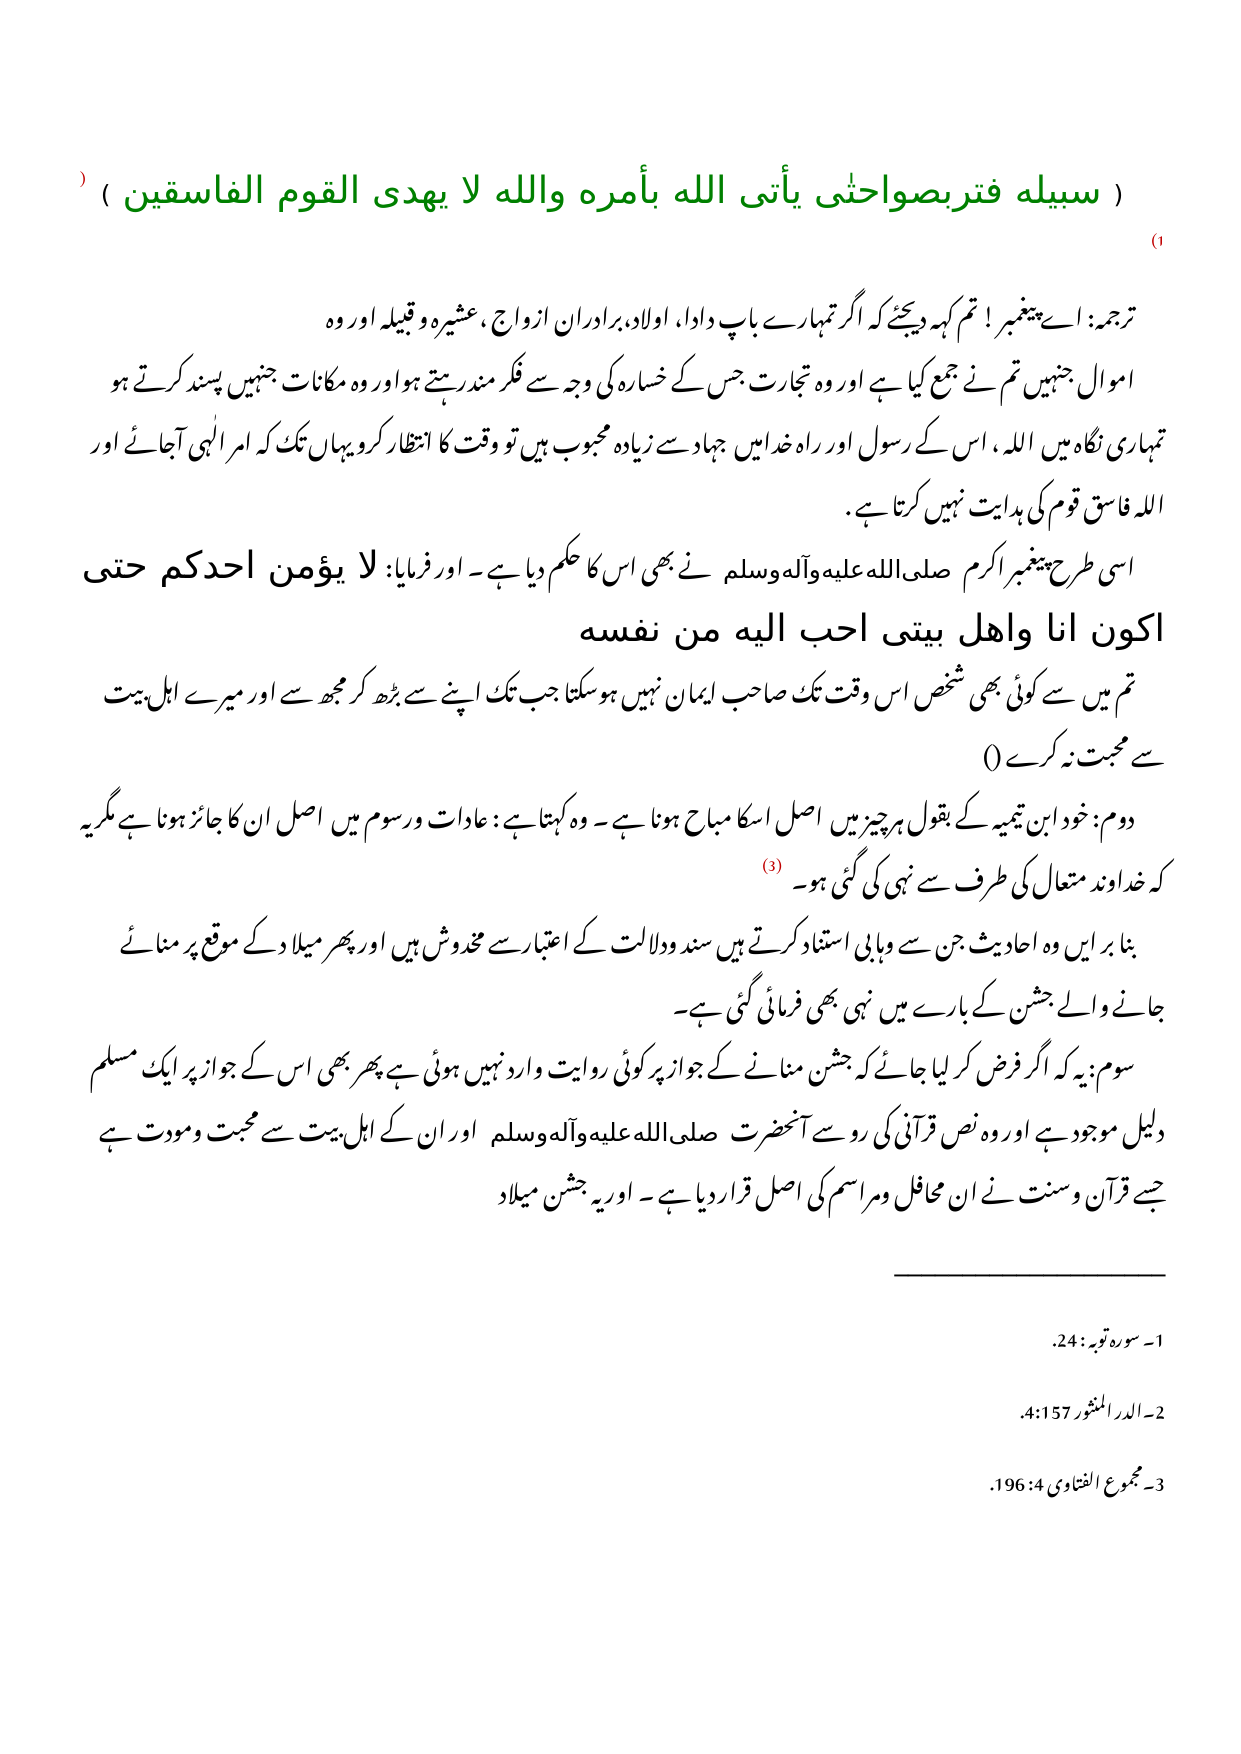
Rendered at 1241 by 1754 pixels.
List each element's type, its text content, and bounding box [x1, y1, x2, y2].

text دوم: خود ابن تیمیہ کے بقول ہرچیز میں اصل اسکا مباح ہونا ہے ۔ وہ کہتاہے : عادات ورسوم میں اصل ان کا جائز ہونا ہے مگر یہ کہ خداوند متعال کی طرف سے نہی کی گئی ہو۔ (3) [75, 781, 1165, 906]
text ترجمہ: اے پیغمبر ! تم کہہ دیجئے کہ اگر تمہارے باپ دادا، اولاد،برادران ازواج ،عشیرہ و قبیلہ اور وہ [75, 281, 1165, 344]
text 1۔ سورہ توبہ : 24. [75, 1311, 1165, 1358]
text 2۔الدر المنثور 4:157. [75, 1383, 1165, 1430]
text سوم: یہ کہ اگر فرض کر لیا جائے کہ جشن منانے کے جواز پر کوئی روایت وارد نہیں ہوئی ہے پھر بھی اس کے جواز پر ایک مسلم دلیل موجود ہے اور وہ نص قرآنی کی رو سے آنحضرت صلى‌الله‌عليه‌وآله‌وسلم اور ان کے اہل بیت سے محبت ومودت ہے جسے قرآن وسنت نے ان محافل ومراسم کی اصل قرار دیا ہے ۔ اور یہ جشن میلاد [75, 1031, 1165, 1219]
text ( سبیله فتربصواحتٰی یأتی الله بأمره والله لا یهدی القوم الفاسقین ) (1) [75, 156, 1165, 281]
text 3۔مجموع الفتاوی 4: 196. [75, 1455, 1165, 1502]
text اسی طرح پیغمبر اکرم صلى‌الله‌عليه‌وآله‌وسلم نے بھی اس کا حکم دیا ہے ۔ اور فرمایا: لا یؤمن احدکم حتی اکون انا واهل بیتی احب الیه من نفسه [75, 531, 1165, 656]
text ____________________ [75, 1219, 1165, 1286]
text تم میں سے کوئی بھی شخص اس وقت تک صاحب ایمان نہیں ہوسکتا جب تک اپنے سے بڑھ کر مجھ سے اور میرے اہل بیت سے محبت نہ کرے () [75, 656, 1165, 781]
text اموال جنہیں تم نے جمع کیا ہے اور وہ تجارت جس کے خسارہ کی وجہ سے فکر مندرہتے ہواور وہ مکانات جنہیں پسند کرتے ہو تمہاری نگاہ میں اللہ ، اس کے رسول اور راہ خدامیں جہاد سے زیادہ محبوب ہیں تو وقت کا انتظار کرو یہاں تک کہ امر الٰہی آجائے اور اللہ فاسق قوم کی ہدایت نہیں کرتا ہے . [75, 344, 1165, 531]
text بنا بر ایں وہ احادیث جن سے وہابی استناد کرتے ہیں سند ودلالت کے اعتبارسے مخدوش ہیں اور پھر میلا د کے موقع پر منائے جانے والے جشن کے بارے میں نہی بھی فرمائی گئی ہے۔ [75, 906, 1165, 1031]
